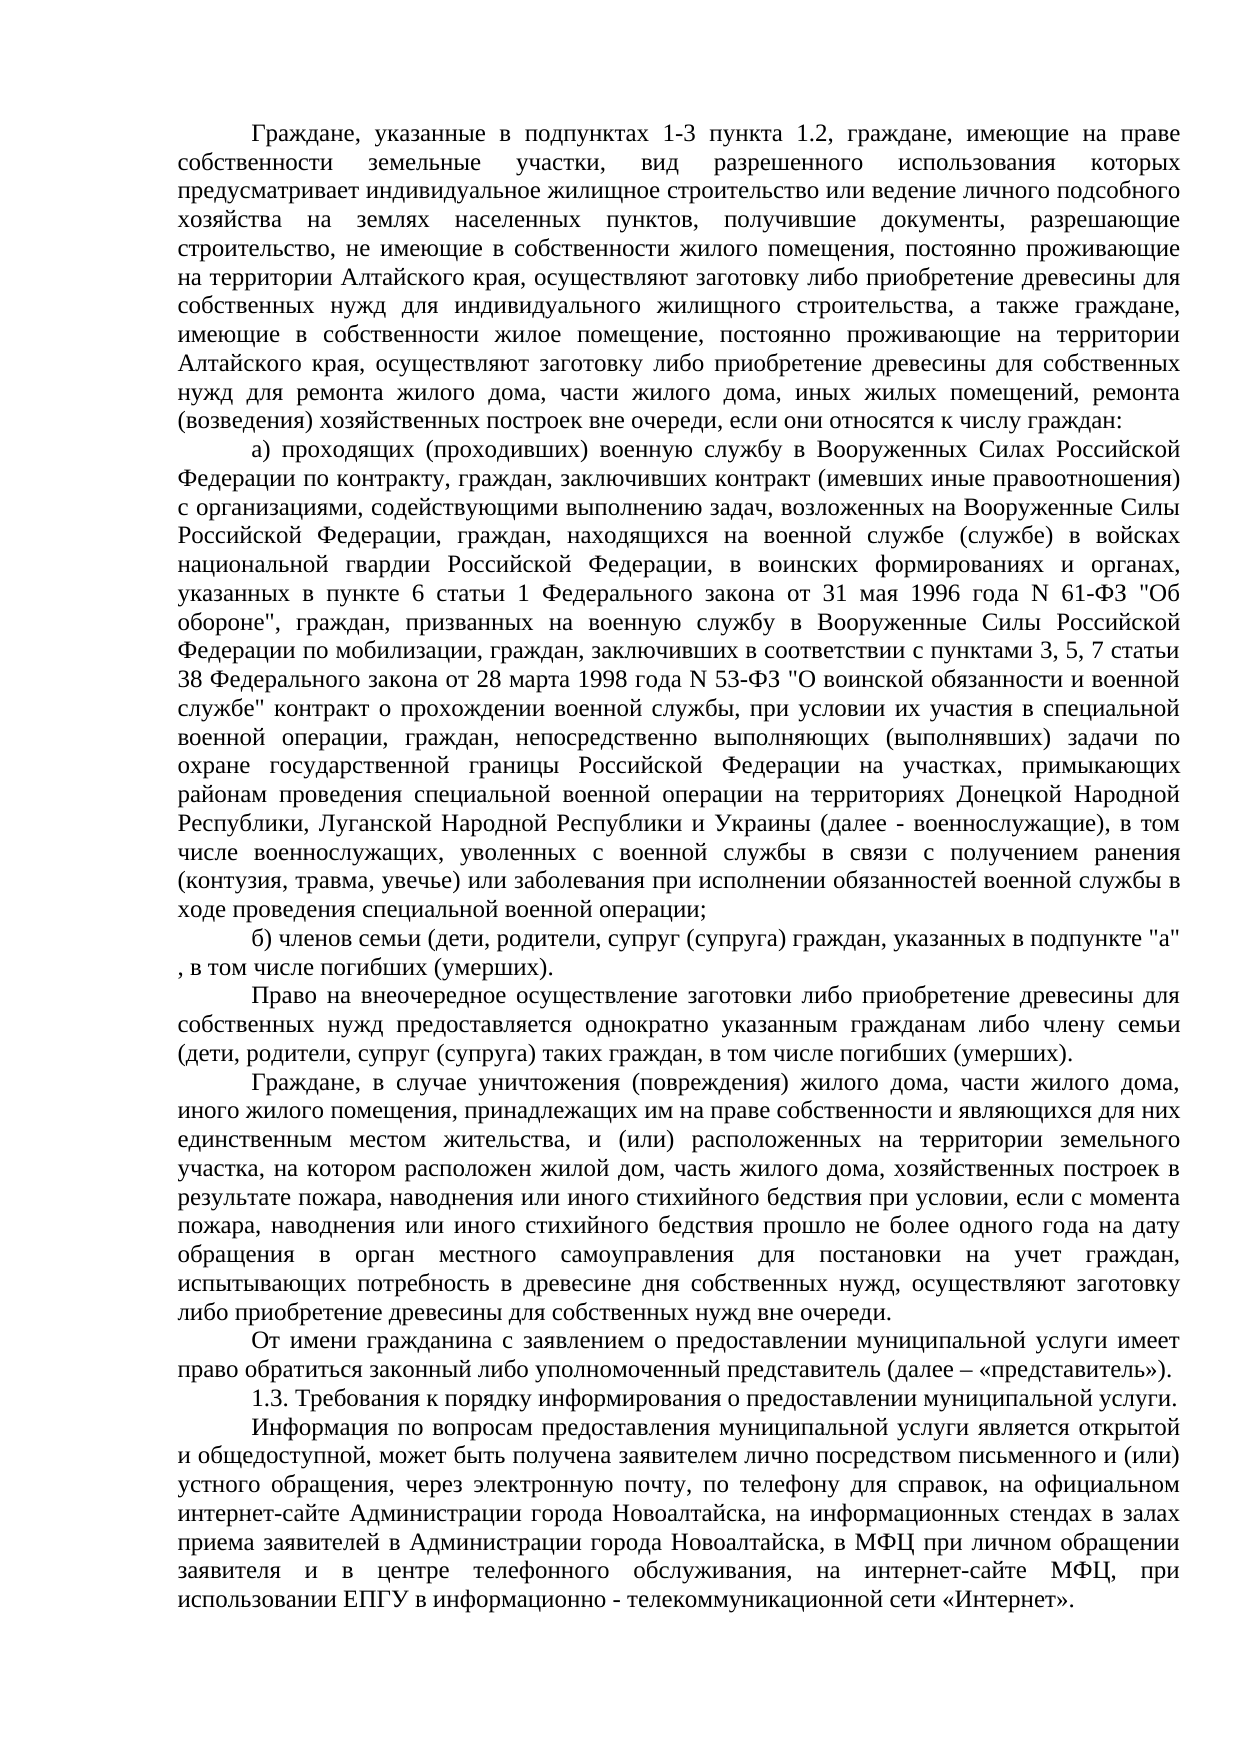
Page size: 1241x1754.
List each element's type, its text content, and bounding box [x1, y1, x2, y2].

text Информация по вопросам предоставления муниципальной услуги является открытой и общедоступной, может быть получена заявителем лично посредством письменного и (или) устного обращения, через электронную почту, по телефону для справок, на официальном интернет-сайте Администрации города Новоалтайска, на информационных стендах в залах приема заявителей в Администрации города Новоалтайска, в МФЦ при личном обращении заявителя и в центре телефонного обслуживания, на интернет-сайте МФЦ, при использовании ЕПГУ в информационно - телекоммуникационной сети «Интернет». [177, 1412, 1181, 1613]
text Граждане, указанные в подпунктах 1-3 пункта 1.2, граждане, имеющие на праве собственности земельные участки, вид разрешенного использования которых предусматривает индивидуальное жилищное строительство или ведение личного подсобного хозяйства на землях населенных пунктов, получившие документы, разрешающие строительство, не имеющие в собственности жилого помещения, постоянно проживающие на территории Алтайского края, осуществляют заготовку либо приобретение древесины для собственных нужд для индивидуального жилищного строительства, а также граждане, имеющие в собственности жилое помещение, постоянно проживающие на территории Алтайского края, осуществляют заготовку либо приобретение древесины для собственных нужд для ремонта жилого дома, части жилого дома, иных жилых помещений, ремонта (возведения) хозяйственных построек вне очереди, если они относятся к числу граждан: [177, 118, 1181, 434]
text Граждане, в случае уничтожения (повреждения) жилого дома, части жилого дома, иного жилого помещения, принадлежащих им на праве собственности и являющихся для них единственным местом жительства, и (или) расположенных на территории земельного участка, на котором расположен жилой дом, часть жилого дома, хозяйственных построек в результате пожара, наводнения или иного стихийного бедствия при условии, если с момента пожара, наводнения или иного стихийного бедствия прошло не более одного года на дату обращения в орган местного самоуправления для постановки на учет граждан, испытывающих потребность в древесине дня собственных нужд, осуществляют заготовку либо приобретение древесины для собственных нужд вне очереди. [177, 1067, 1181, 1326]
text 1.3. Требования к порядку информирования о предоставлении муниципальной услуги. [177, 1383, 1181, 1412]
text Право на внеочередное осуществление заготовки либо приобретение древесины для собственных нужд предоставляется однократно указанным гражданам либо члену семьи (дети, родители, супруг (супруга) таких граждан, в том числе погибших (умерших). [177, 981, 1181, 1067]
text а) проходящих (проходивших) военную службу в Вооруженных Силах Российской Федерации по контракту, граждан, заключивших контракт (имевших иные правоотношения) с организациями, содействующими выполнению задач, возложенных на Вооруженные Силы Российской Федерации, граждан, находящихся на военной службе (службе) в войсках национальной гвардии Российской Федерации, в воинских формированиях и органах, указанных в пункте 6 статьи 1 Федерального закона от 31 мая 1996 года N 61-ФЗ "Об обороне", граждан, призванных на военную службу в Вооруженные Силы Российской Федерации по мобилизации, граждан, заключивших в соответствии с пунктами 3, 5, 7 статьи 38 Федерального закона от 28 марта 1998 года N 53-ФЗ "О воинской обязанности и военной службе" контракт о прохождении военной службы, при условии их участия в специальной военной операции, граждан, непосредственно выполняющих (выполнявших) задачи по охране государственной границы Российской Федерации на участках, примыкающих районам проведения специальной военной операции на территориях Донецкой Народной Республики, Луганской Народной Республики и Украины (далее - военнослужащие), в том числе военнослужащих, уволенных с военной службы в связи с получением ранения (контузия, травма, увечье) или заболевания при исполнении обязанностей военной службы в ходе проведения специальной военной операции; [177, 434, 1181, 923]
text б) членов семьи (дети, родители, супруг (супруга) граждан, указанных в подпункте "а" , в том числе погибших (умерших). [177, 923, 1181, 981]
text От имени гражданина с заявлением о предоставлении муниципальной услуги имеет право обратиться законный либо уполномоченный представитель (далее – «представитель»). [177, 1326, 1181, 1383]
